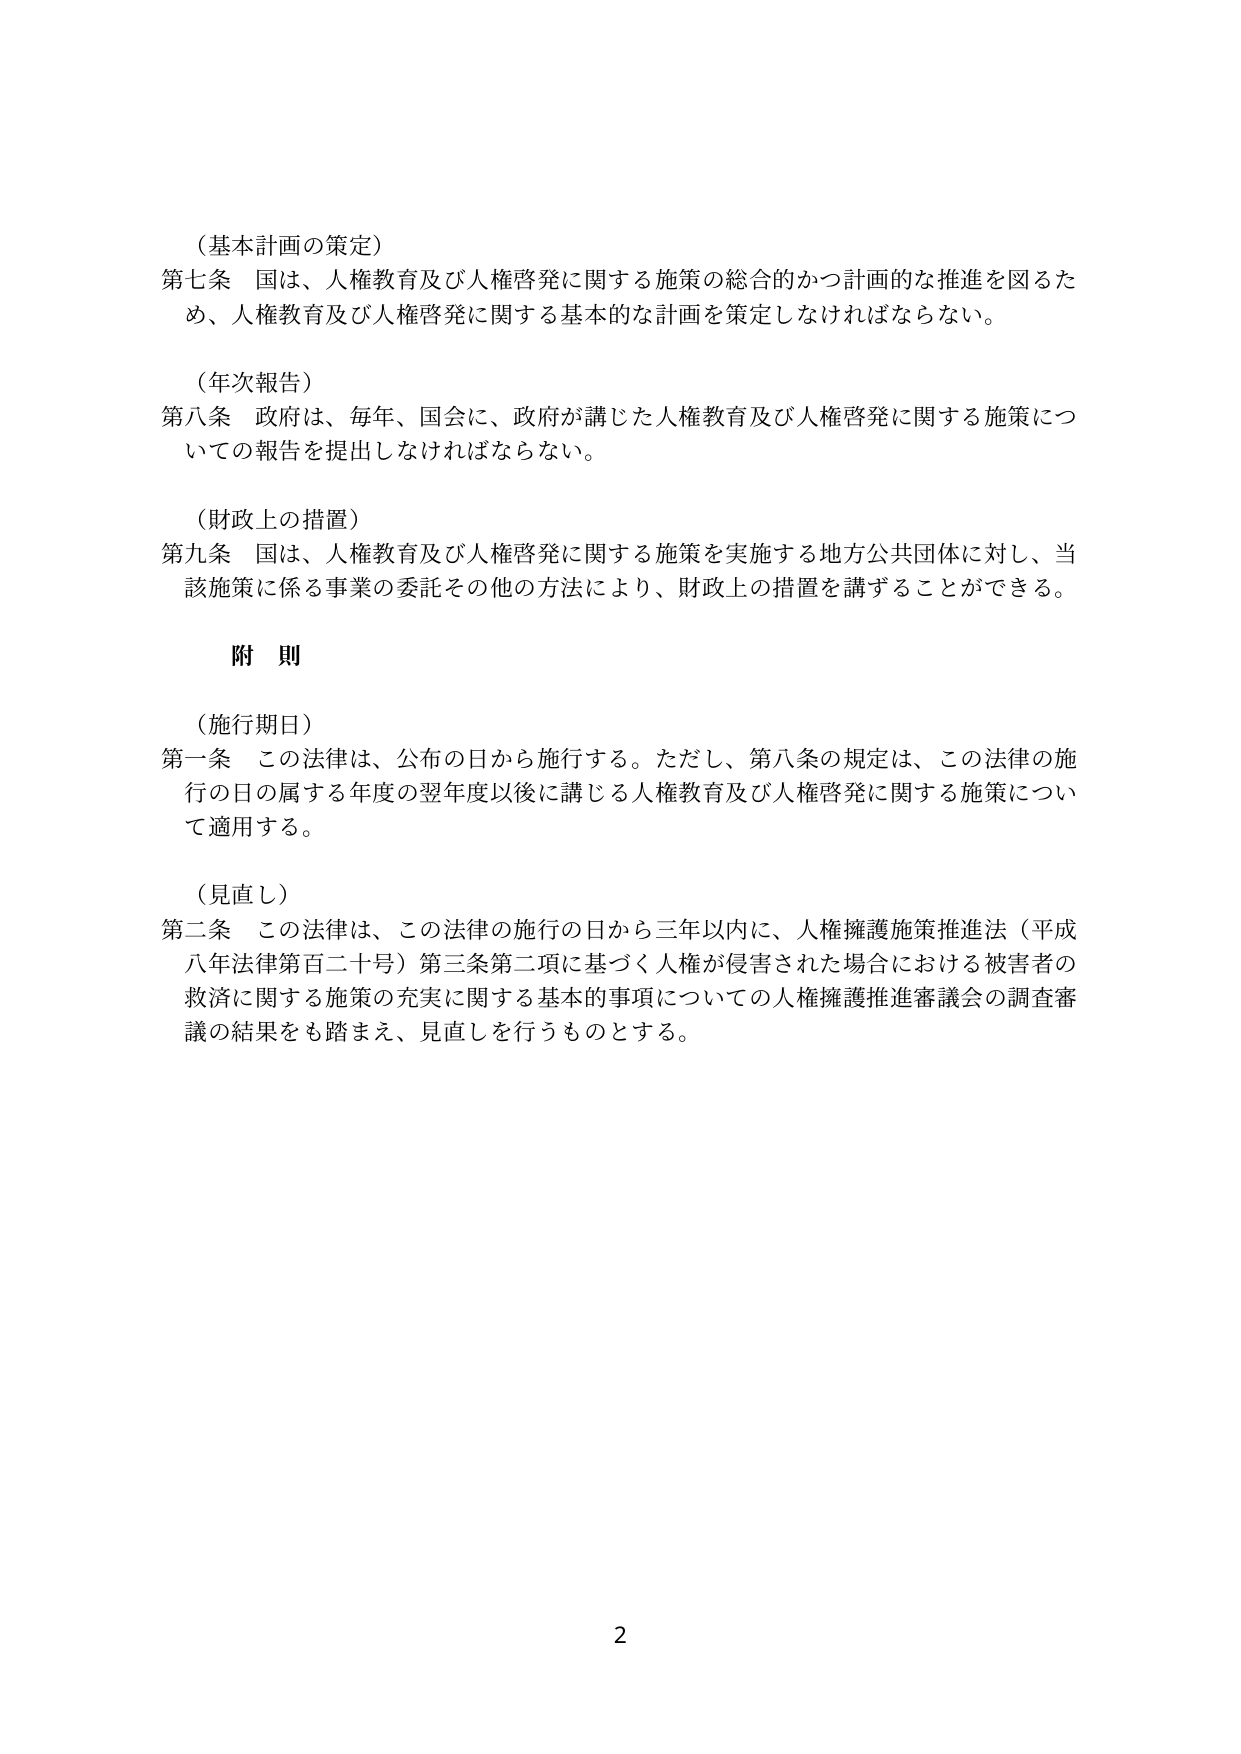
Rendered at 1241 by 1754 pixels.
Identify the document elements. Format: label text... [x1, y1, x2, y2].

text 第一条 この法律は、公布の日から施行する。ただし、第八条の規定は、この法律の施行の日の属する年度の翌年度以後に講じる人権教育及び人権啓発に関する施策について適用する。 [161, 740, 1079, 843]
text （基本計画の策定） [184, 228, 1079, 262]
text 附 則 [230, 638, 1079, 672]
text （年次報告） [184, 364, 1079, 399]
text 第七条 国は、人権教育及び人権啓発に関する施策の総合的かつ計画的な推進を図るため、人権教育及び人権啓発に関する基本的な計画を策定しなければならない。 [161, 262, 1079, 330]
text 第九条 国は、人権教育及び人権啓発に関する施策を実施する地方公共団体に対し、当該施策に係る事業の委託その他の方法により、財政上の措置を講ずることができる。 [161, 535, 1079, 604]
text 第八条 政府は、毎年、国会に、政府が講じた人権教育及び人権啓発に関する施策についての報告を提出しなければならない。 [161, 399, 1079, 467]
text （財政上の措置） [184, 501, 1079, 535]
text （見直し） [184, 877, 1079, 911]
text 第二条 この法律は、この法律の施行の日から三年以内に、人権擁護施策推進法（平成八年法律第百二十号）第三条第二項に基づく人権が侵害された場合における被害者の救済に関する施策の充実に関する基本的事項についての人権擁護推進審議会の調査審議の結果をも踏まえ、見直しを行うものとする。 [161, 911, 1079, 1048]
text （施行期日） [184, 706, 1079, 740]
